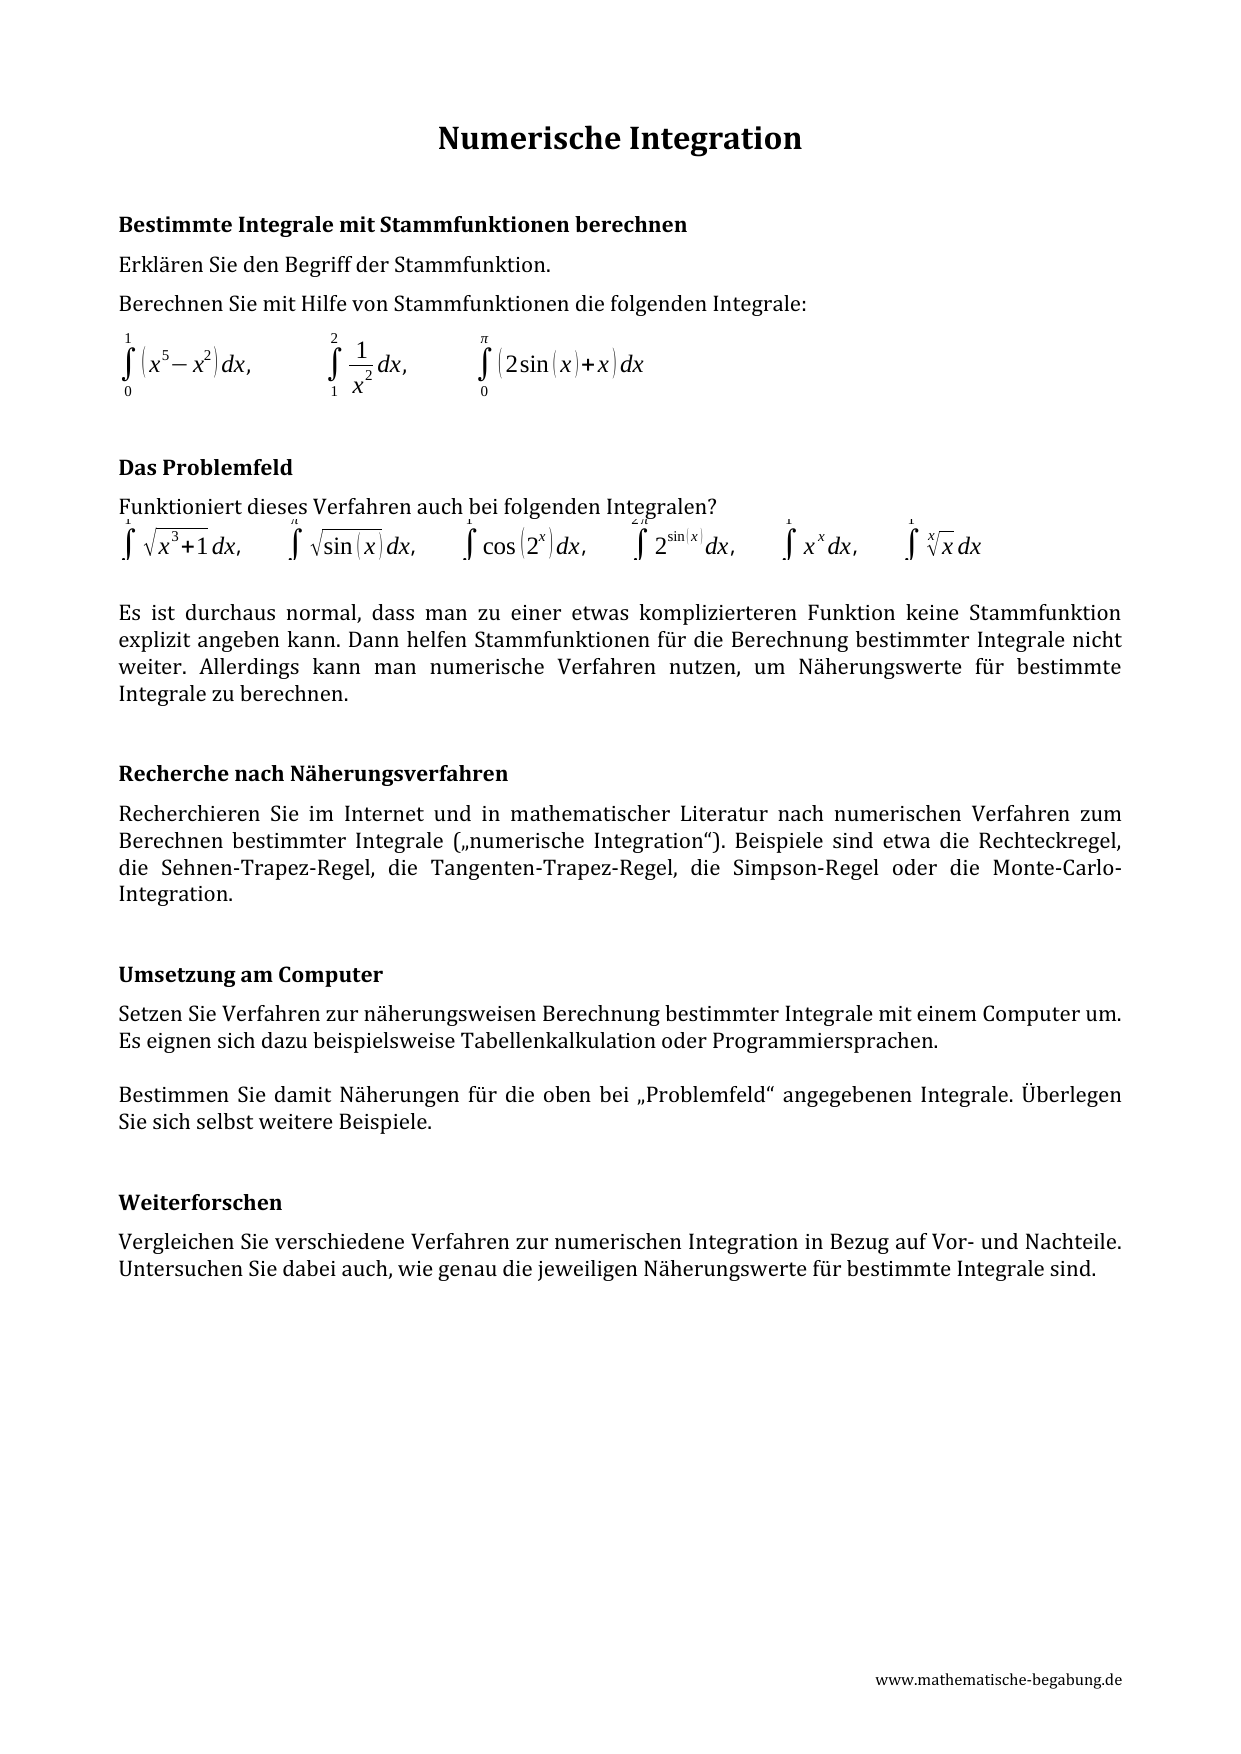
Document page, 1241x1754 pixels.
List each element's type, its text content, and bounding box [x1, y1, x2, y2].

text , , , , , [470, 532, 640, 559]
text , , [118, 329, 1122, 400]
text Erklären Sie den Begriff der Stammfunktion. [118, 250, 1122, 277]
text Berechnen Sie mit Hilfe von Stammfunktionen die folgenden Integrale: [118, 290, 1122, 317]
text Recherchieren Sie im Internet und in mathematischer Literatur nach numerischen Verfahren zum Berechnen bestimmter Integrale („numerische Integration“). Beispiele sind etwa die Rechteckregel, die Sehnen-Trapez-Regel, die Tangenten-Trapez-Regel, die Simpson-Regel oder die Monte-Carlo-Integration. [118, 799, 1122, 907]
subtitle Weiterforschen [118, 1188, 1122, 1215]
subtitle Das Problemfeld [118, 453, 1122, 480]
text Funktioniert dieses Verfahren auch bei folgenden Integralen? [118, 493, 1122, 520]
text , , , , , [129, 532, 294, 559]
text Bestimmen Sie damit Näherungen für die oben bei „Problemfeld“ angegebenen Integrale. Überlegen Sie sich selbst weitere Beispiele. [118, 1081, 1122, 1134]
text Setzen Sie Verfahren zur näherungsweisen Berechnung bestimmter Integrale mit einem Computer um. Es eignen sich dazu beispielsweise Tabellenkalkulation oder Programmiersprachen. [118, 1000, 1122, 1054]
text , , , , , [912, 532, 1122, 559]
text Vergleichen Sie verschiedene Verfahren zur numerischen Integration in Bezug auf Vor- und Nachteile. Untersuchen Sie dabei auch, wie genau die jeweiligen Näherungswerte für bestimmte Integrale sind. [118, 1227, 1122, 1281]
text , , , , , [789, 532, 911, 559]
subtitle Umsetzung am Computer [118, 961, 1122, 987]
subtitle Bestimmte Integrale mit Stammfunktionen berechnen [118, 211, 1122, 238]
text Es ist durchaus normal, dass man zu einer etwas komplizierteren Funktion keine Stammfunktion explizit angeben kann. Dann helfen Stammfunktionen für die Berechnung bestimmter Integrale nicht weiter. Allerdings kann man numerische Verfahren nutzen, um Näherungswerte für bestimmte Integrale zu berechnen. [118, 599, 1122, 706]
subtitle Numerische Integration [118, 118, 1122, 157]
subtitle Recherche nach Näherungsverfahren [118, 760, 1122, 787]
text , , , , , [641, 532, 788, 559]
text , , , , , [295, 532, 469, 559]
